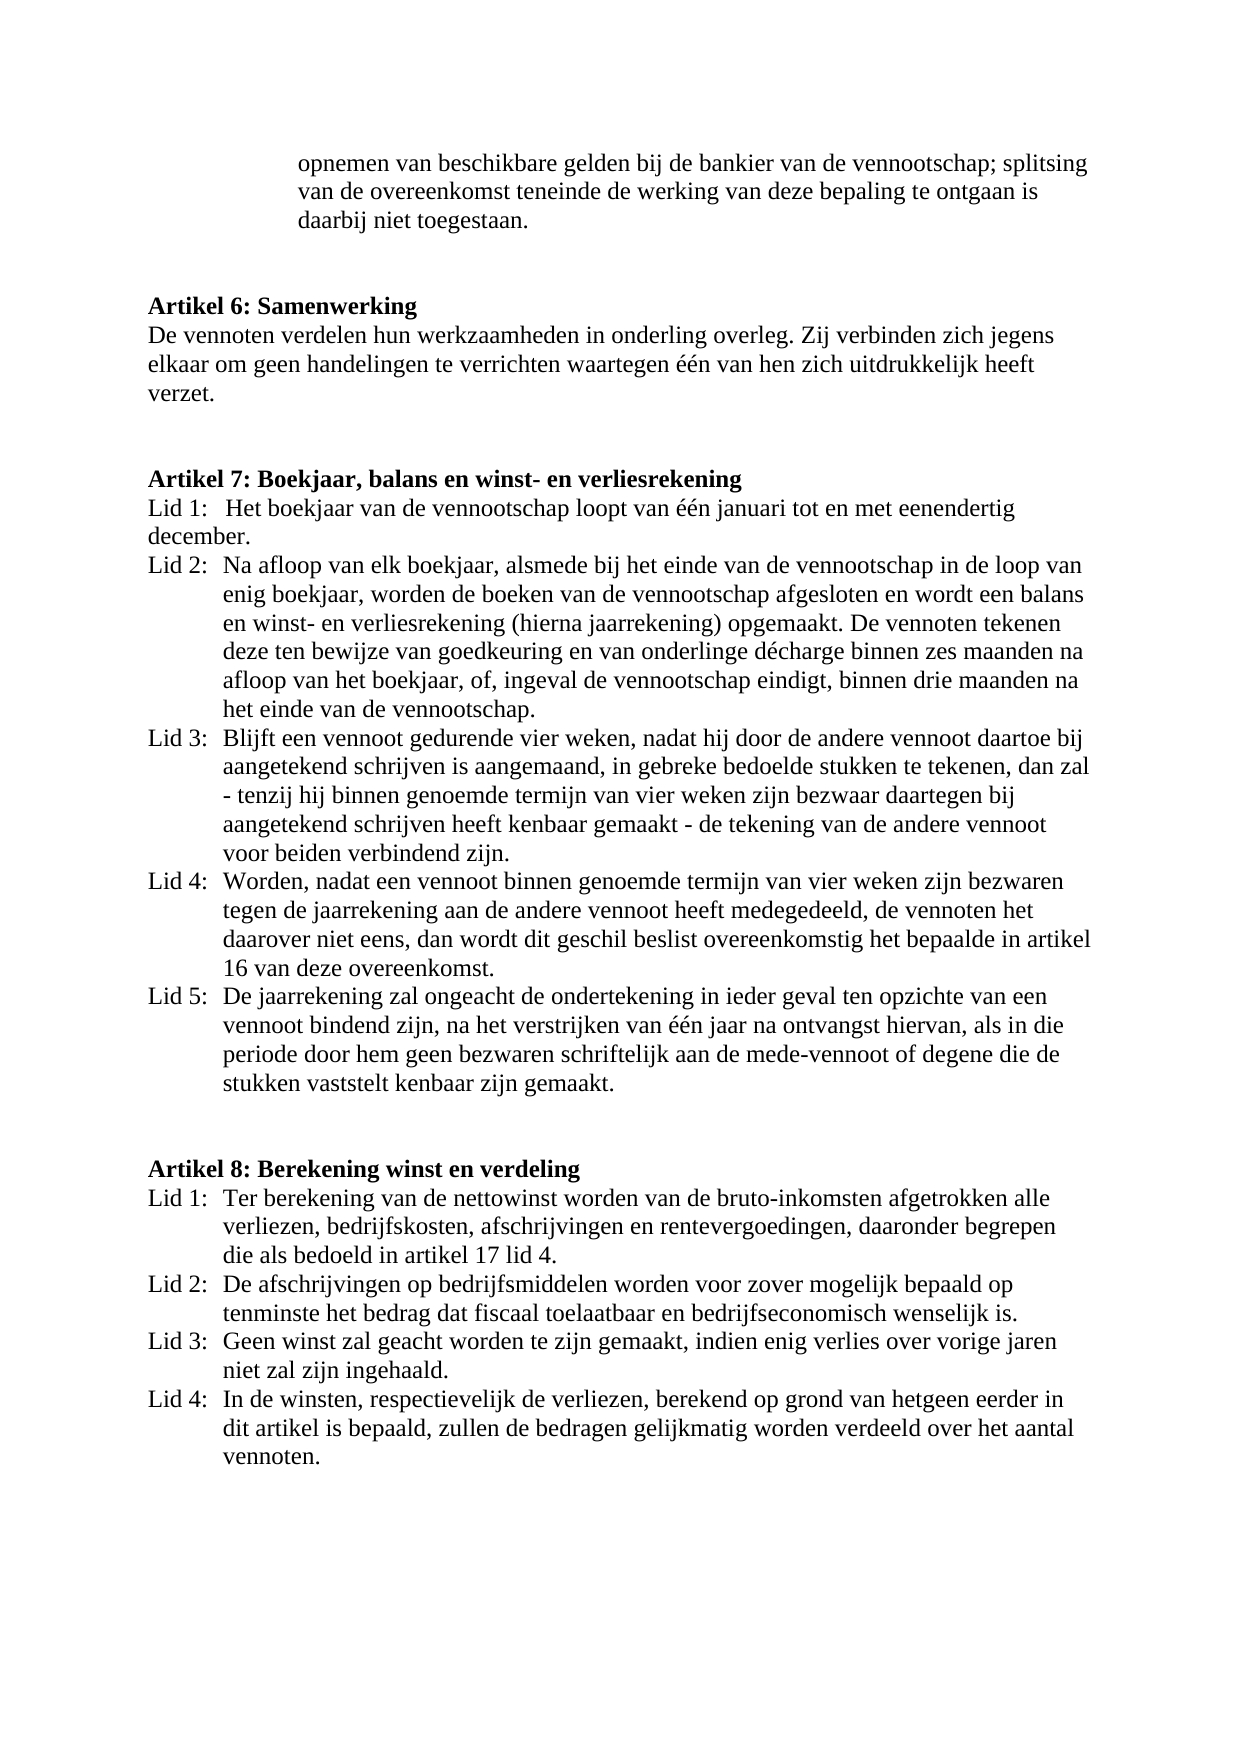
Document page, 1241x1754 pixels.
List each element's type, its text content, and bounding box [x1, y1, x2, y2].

text Lid 1: Het boekjaar van de vennootschap loopt van één januari tot en met eenendertig december. [148, 493, 1093, 550]
text Lid 4: In de winsten, respectievelijk de verliezen, berekend op grond van hetgeen eerder in dit artikel is bepaald, zullen de bedragen gelijkmatig worden verdeeld over het aantal vennoten. [148, 1384, 1093, 1470]
text Lid 5: De jaarrekening zal ongeacht de ondertekening in ieder geval ten opzichte van een vennoot bindend zijn, na het verstrijken van één jaar na ontvangst hiervan, als in die periode door hem geen bezwaren schriftelijk aan de mede-vennoot of degene die de stukken vaststelt kenbaar zijn gemaakt. [148, 981, 1093, 1096]
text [148, 148, 1093, 234]
text De vennoten verdelen hun werkzaamheden in onderling overleg. Zij verbinden zich jegens elkaar om geen handelingen te verrichten waartegen één van hen zich uitdrukkelijk heeft verzet. [148, 320, 1093, 406]
text Lid 4: Worden, nadat een vennoot binnen genoemde termijn van vier weken zijn bezwaren tegen de jaarrekening aan de andere vennoot heeft medegedeeld, de vennoten het daarover niet eens, dan wordt dit geschil beslist overeenkomstig het bepaalde in artikel 16 van deze overeenkomst. [148, 866, 1093, 981]
text Artikel 7: Boekjaar, balans en winst- en verliesrekening [148, 464, 1093, 493]
text Artikel 8: Berekening winst en verdeling [148, 1154, 1093, 1183]
text Lid 3: Blijft een vennoot gedurende vier weken, nadat hij door de andere vennoot daartoe bij aangetekend schrijven is aangemaand, in gebreke bedoelde stukken te tekenen, dan zal - tenzij hij binnen genoemde termijn van vier weken zijn bezwaar daartegen bij aangetekend schrijven heeft kenbaar gemaakt - de tekening van de andere vennoot voor beiden verbindend zijn. [148, 723, 1093, 866]
text Lid 2: Na afloop van elk boekjaar, alsmede bij het einde van de vennootschap in de loop van enig boekjaar, worden de boeken van de vennootschap afgesloten en wordt een balans en winst- en verliesrekening (hierna jaarrekening) opgemaakt. De vennoten tekenen deze ten bewijze van goedkeuring en van onderlinge décharge binnen zes maanden na afloop van het boekjaar, of, ingeval de vennootschap eindigt, binnen drie maanden na het einde van de vennootschap. [148, 550, 1093, 723]
text Artikel 6: Samenwerking [148, 291, 1093, 320]
text Lid 1: Ter berekening van de nettowinst worden van de bruto-inkomsten afgetrokken alle verliezen, bedrijfskosten, afschrijvingen en rentevergoedingen, daaronder begrepen die als bedoeld in artikel 17 lid 4. [148, 1183, 1093, 1269]
text Lid 2: De afschrijvingen op bedrijfsmiddelen worden voor zover mogelijk bepaald op tenminste het bedrag dat fiscaal toelaatbaar en bedrijfseconomisch wenselijk is. [148, 1269, 1093, 1326]
text Lid 3: Geen winst zal geacht worden te zijn gemaakt, indien enig verlies over vorige jaren niet zal zijn ingehaald. [148, 1326, 1093, 1384]
